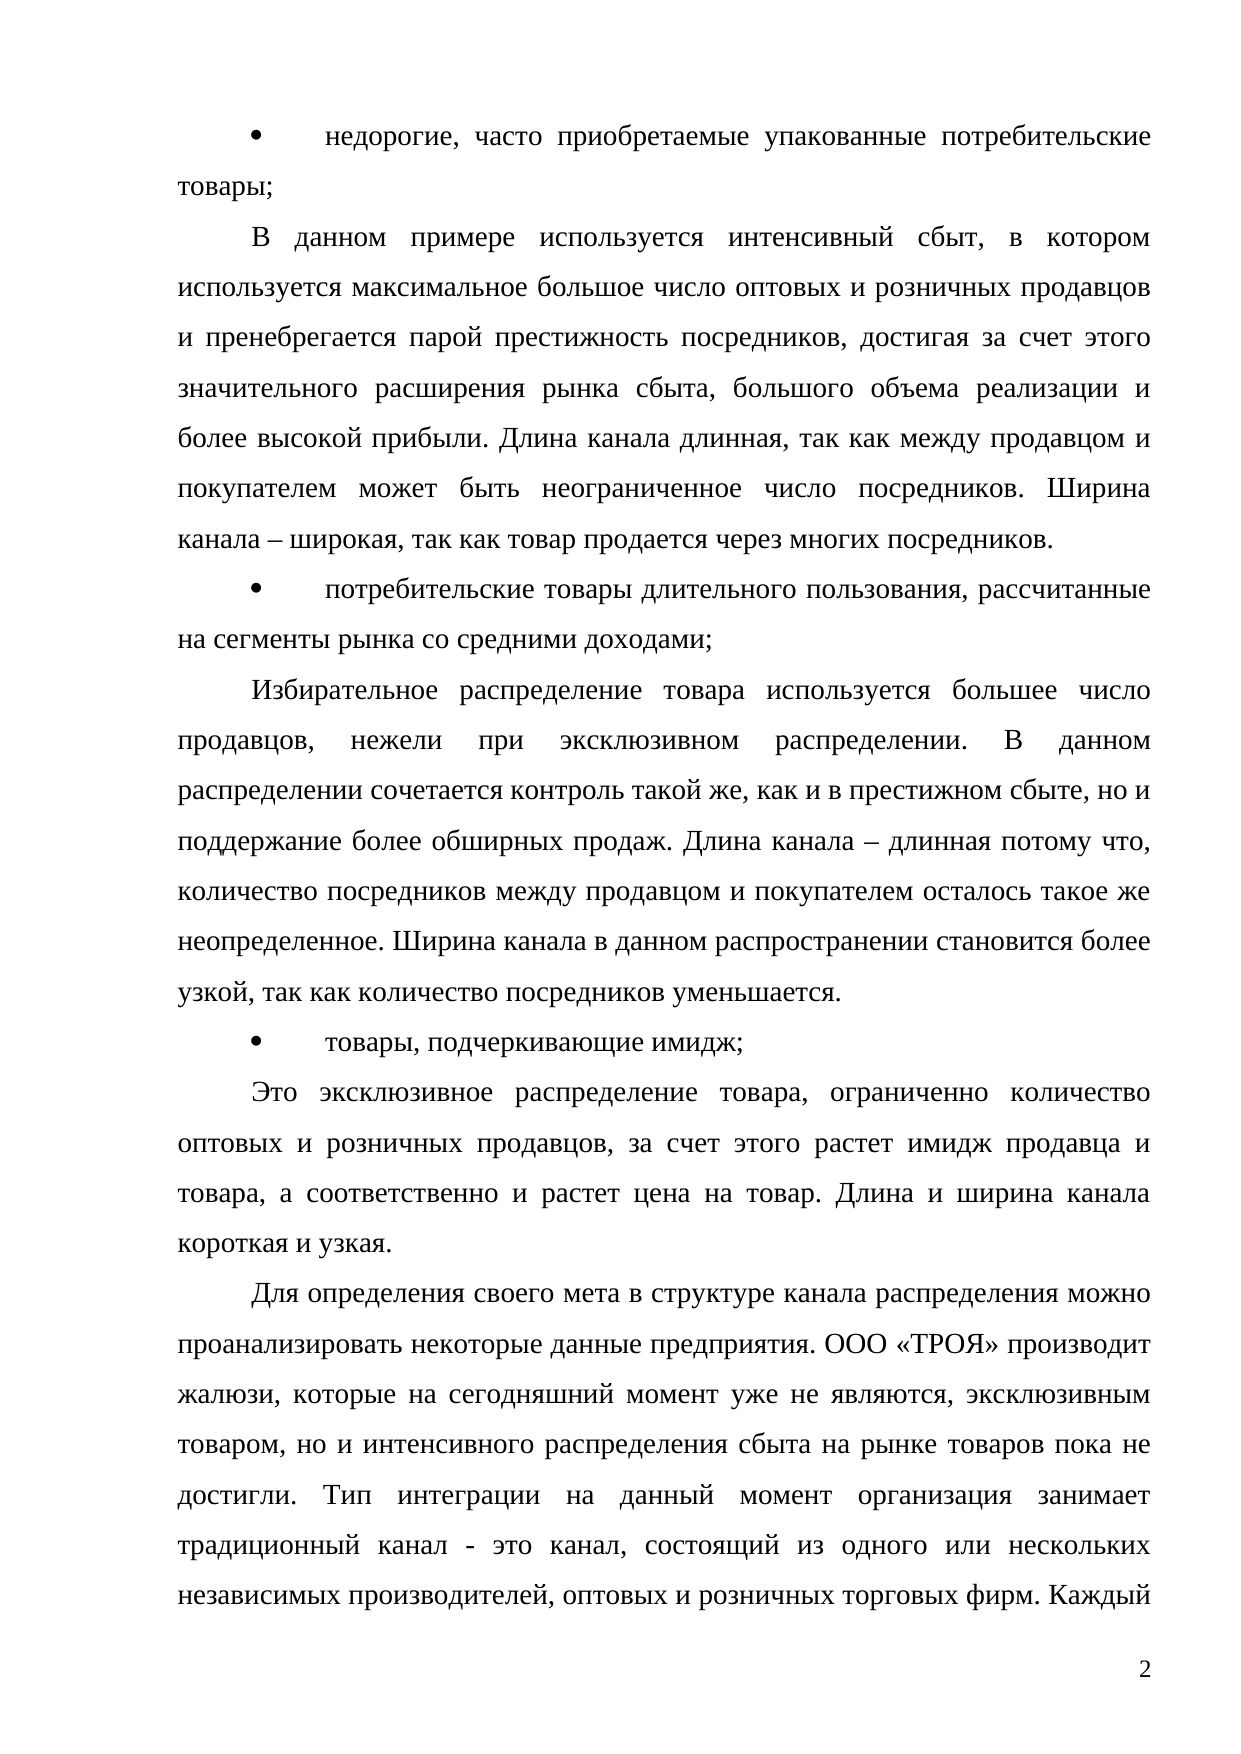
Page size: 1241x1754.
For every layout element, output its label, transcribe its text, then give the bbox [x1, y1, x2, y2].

text Избирательное распределение товара используется большее число продавцов, нежели при эксклюзивном распределении. В данном распределении сочетается контроль такой же, как и в престижном сбыте, но и поддержание более обширных продаж. Длина канала – длинная потому что, количество посредников между продавцом и покупателем осталось такое же неопределенное. Ширина канала в данном распространении становится более узкой, так как количество посредников уменьшается. [177, 672, 1152, 1007]
list потребительские товары длительного пользования, рассчитанные на сегменты рынка со средними доходами; [177, 571, 1152, 655]
text Это эксклюзивное распределение товара, ограниченно количество оптовых и розничных продавцов, за счет этого растет имидж продавца и товара, а соответственно и растет цена на товар. Длина и ширина канала короткая и узкая. [177, 1074, 1152, 1259]
text В данном примере используется интенсивный сбыт, в котором используется максимальное большое число оптовых и розничных продавцов и пренебрегается парой престижность посредников, достигая за счет этого значительного расширения рынка сбыта, большого объема реализации и более высокой прибыли. Длина канала длинная, так как между продавцом и покупателем может быть неограниченное число посредников. Ширина канала – широкая, так как товар продается через многих посредников. [177, 219, 1152, 554]
list недорогие, часто приобретаемые упакованные потребительские товары; [177, 118, 1152, 202]
list товары, подчеркивающие имидж; [177, 1024, 1152, 1058]
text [177, 1276, 1152, 1611]
